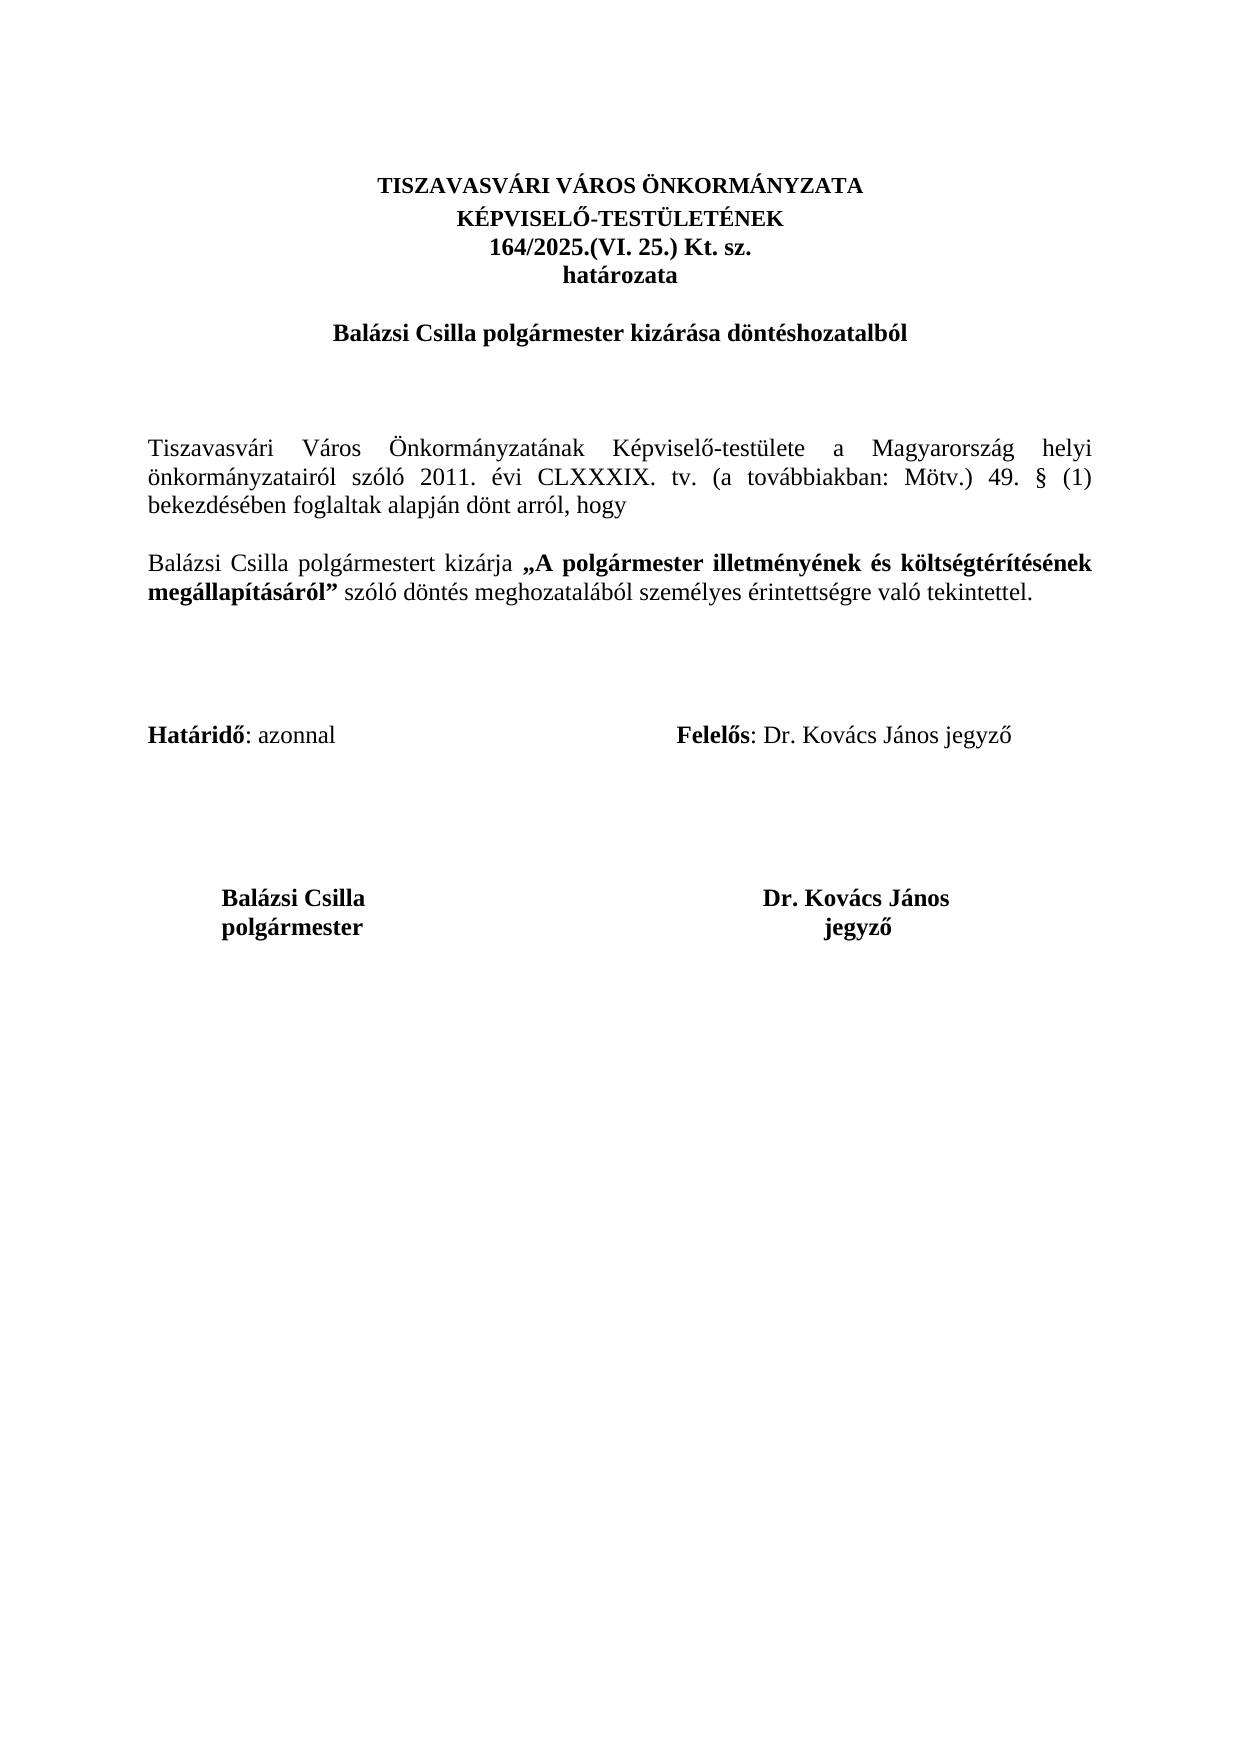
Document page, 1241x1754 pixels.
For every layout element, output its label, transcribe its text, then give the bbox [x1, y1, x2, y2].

text Határidő: azonnal Felelős: Dr. Kovács János jegyző [148, 720, 1093, 749]
text Balázsi Csilla Dr. Kovács János [148, 883, 1093, 912]
subtitle TISZAVASVÁRI VÁROS ÖNKORMÁNYZATA [148, 173, 1093, 199]
text polgármester jegyző [148, 912, 1093, 941]
text Balázsi Csilla polgármestert kizárja „A polgármester illetményének és költségtérítésének megállapításáról” szóló döntés meghozatalából személyes érintettségre való tekintettel. [148, 548, 1093, 605]
text 164/2025.(VI. 25.) Kt. sz. [148, 232, 1093, 260]
text Tiszavasvári Város Önkormányzatának Képviselő-testülete a Magyarország helyi önkormányzatairól szóló 2011. évi CLXXXIX. tv. (a továbbiakban: Mötv.) 49. § (1) bekezdésében foglaltak alapján dönt arról, hogy [148, 433, 1093, 519]
text határozata [148, 260, 1093, 289]
text Balázsi Csilla polgármester kizárása döntéshozatalból [148, 318, 1093, 347]
text KÉPVISELŐ-TESTÜLETÉNEK [148, 205, 1093, 232]
